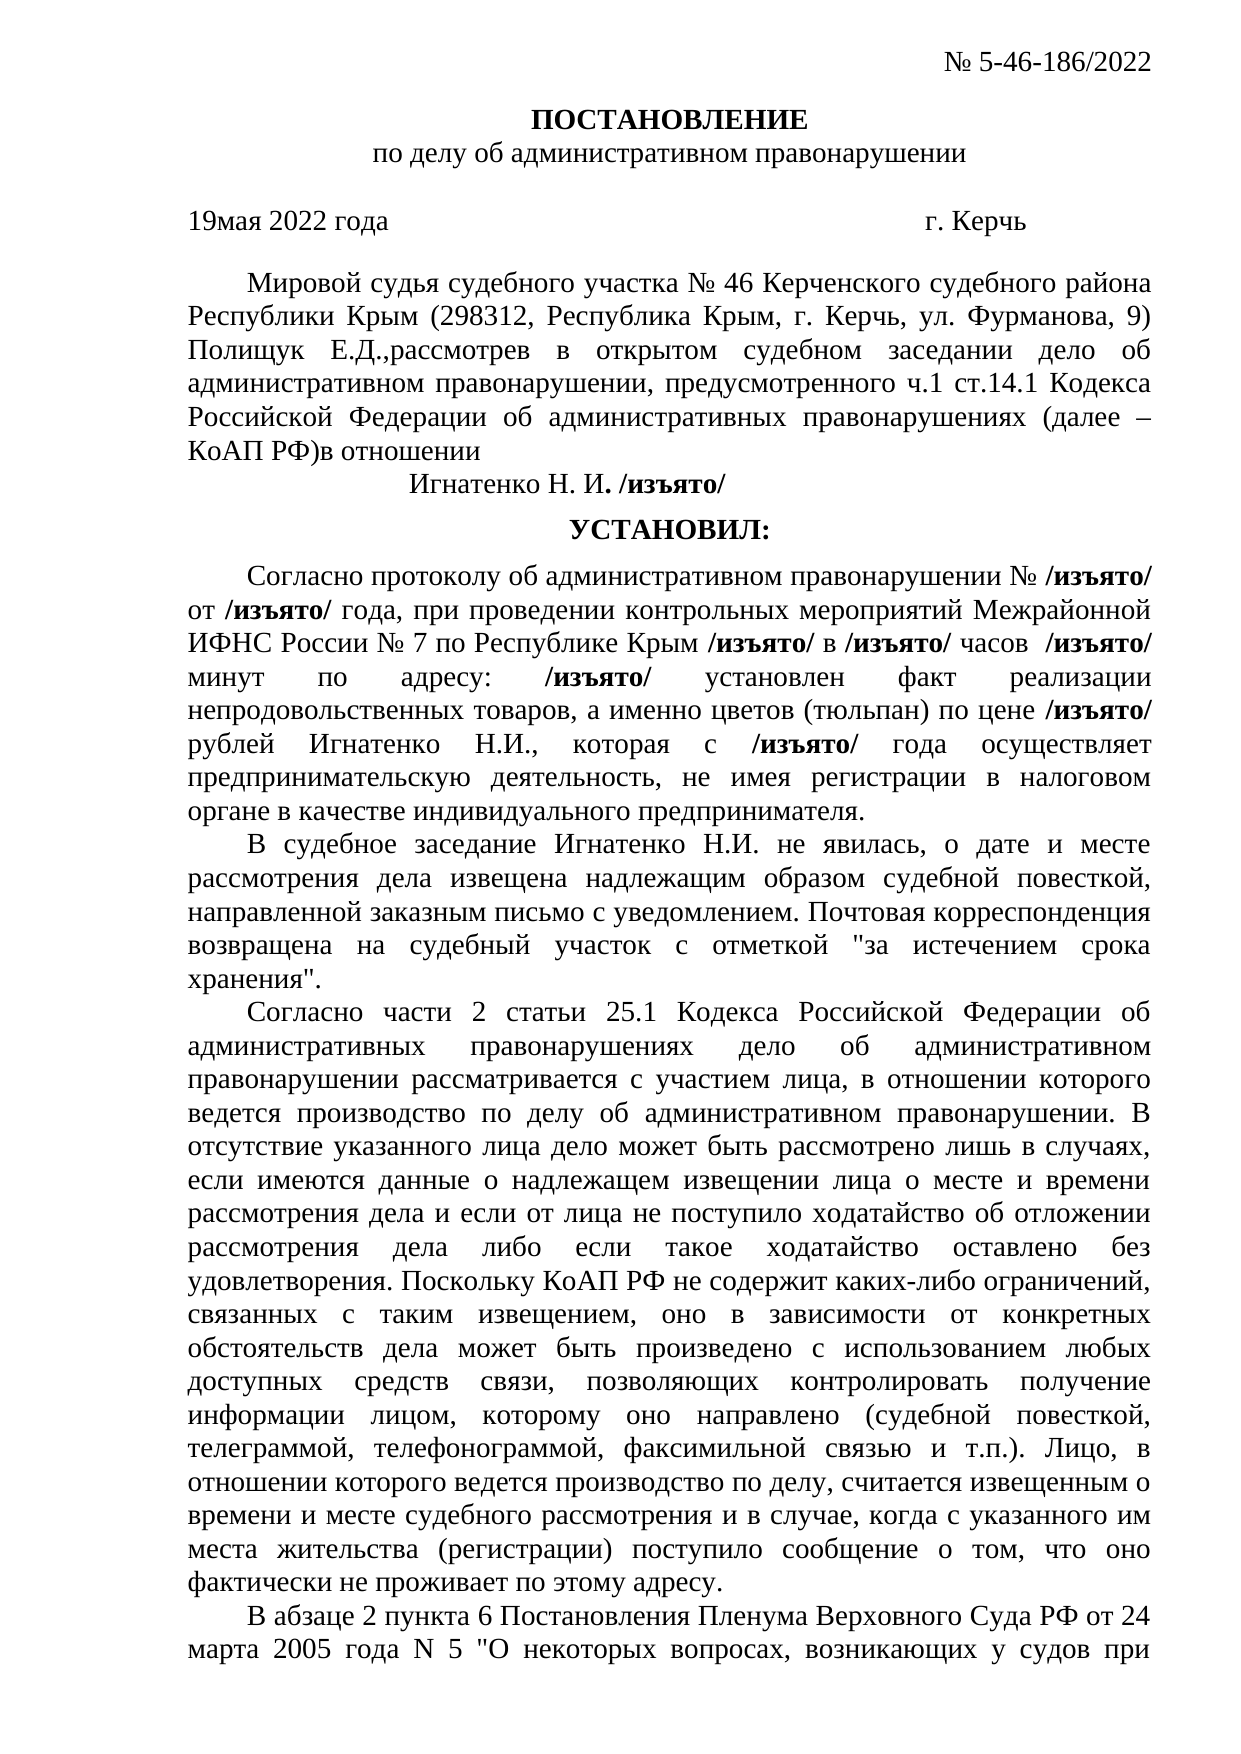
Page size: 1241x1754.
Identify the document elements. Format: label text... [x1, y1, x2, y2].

text Игнатенко Н. И. /изъято/ [409, 466, 1152, 500]
text В судебное заседание Игнатенко Н.И. не явилась, о дате и месте рассмотрения дела извещена надлежащим образом судебной повесткой, направленной заказным письмо с уведомлением. Почтовая корреспонденция возвращена на судебный участок с отметкой "за истечением срока хранения". [187, 827, 1152, 994]
text Согласно части 2 статьи 25.1 Кодекса Российской Федерации об административных правонарушениях дело об административном правонарушении рассматривается с участием лица, в отношении которого ведется производство по делу об административном правонарушении. В отсутствие указанного лица дело может быть рассмотрено лишь в случаях, если имеются данные о надлежащем извещении лица о месте и времени рассмотрения дела и если от лица не поступило ходатайство об отложении рассмотрения дела либо если такое ходатайство оставлено без удовлетворения. Поскольку КоАП РФ не содержит каких-либо ограничений, связанных с таким извещением, оно в зависимости от конкретных обстоятельств дела может быть произведено с использованием любых доступных средств связи, позволяющих контролировать получение информации лицом, которому оно направлено (судебной повесткой, телеграммой, телефонограммой, факсимильной связью и т.п.). Лицо, в отношении которого ведется производство по делу, считается извещенным о времени и месте судебного рассмотрения и в случае, когда с указанного им места жительства (регистрации) поступило сообщение о том, что оно фактически не проживает по этому адресу. [187, 994, 1152, 1598]
text Мировой судья судебного участка № 46 Керченского судебного района Республики Крым (298312, Республика Крым, г. Керчь, ул. Фурманова, 9) Полищук Е.Д.,рассмотрев в открытом судебном заседании дело об административном правонарушении, предусмотренного ч.1 ст.14.1 Кодекса Российской Федерации об административных правонарушениях (далее – КоАП РФ)в отношении [187, 265, 1152, 466]
title ПОСТАНОВЛЕНИЕ [187, 102, 1152, 136]
title по делу об административном правонарушении [187, 136, 1152, 169]
title 19мая 2022 года г. Керчь [187, 203, 1152, 236]
text Согласно протоколу об административном правонарушении № /изъято/ от /изъято/ года, при проведении контрольных мероприятий Межрайонной ИФНС России № 7 по Республике Крым /изъято/ в /изъято/ часов /изъято/ минут по адресу: /изъято/ установлен факт реализации непродовольственных товаров, а именно цветов (тюльпан) по цене /изъято/ рублей Игнатенко Н.И., которая с /изъято/ года осуществляет предпринимательскую деятельность, не имея регистрации в налоговом органе в качестве индивидуального предпринимателя. [187, 558, 1152, 827]
title № 5-46-186/2022 [187, 44, 1152, 78]
text УСТАНОВИЛ: [187, 512, 1152, 546]
